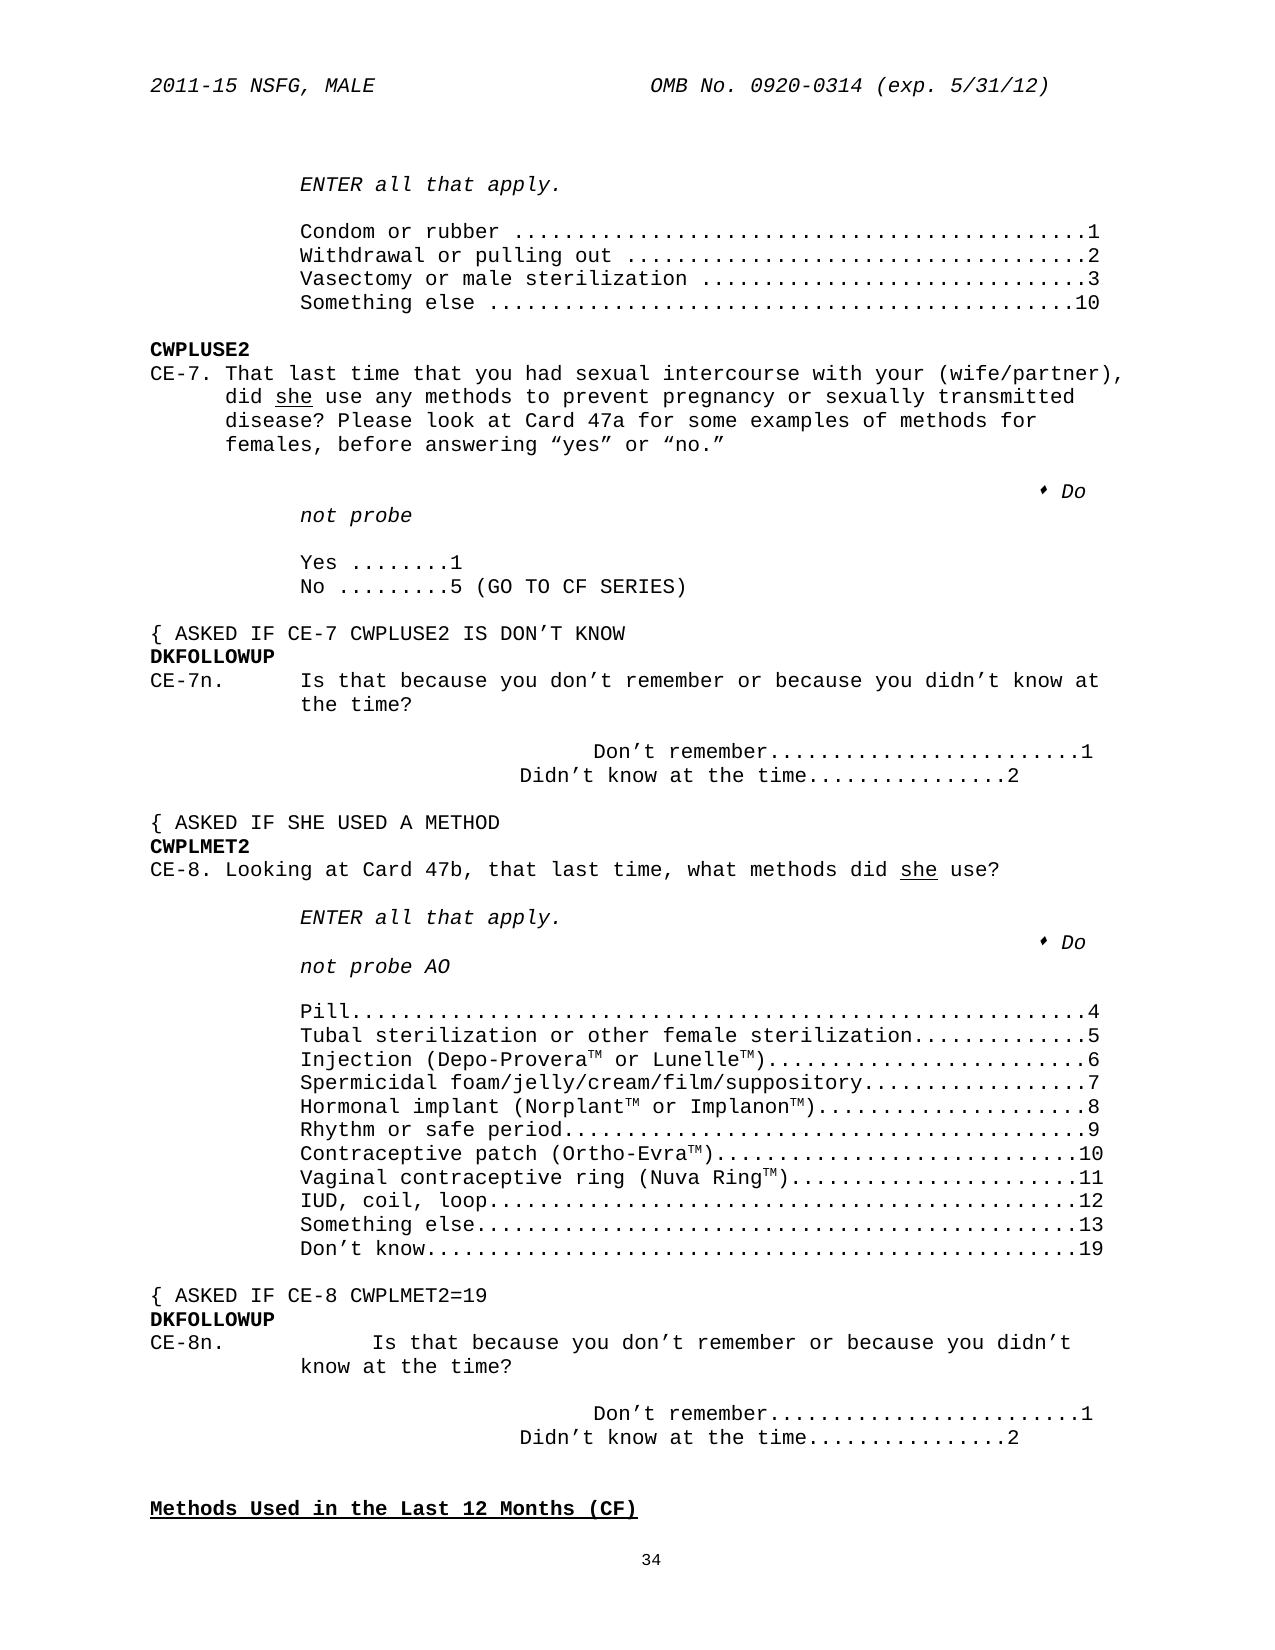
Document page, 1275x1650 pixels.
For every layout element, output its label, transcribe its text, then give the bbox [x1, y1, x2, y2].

text ENTER all that apply. [300, 174, 1125, 197]
text Rhythm or safe period 9 [150, 1119, 1125, 1143]
text Didn’t know at the time................2 [300, 765, 1125, 788]
text Pill 4 [150, 1001, 1125, 1025]
text CWPLMET2 [150, 836, 1125, 859]
text DKFOLLOWUP [150, 1309, 1125, 1332]
text Condom or rubber ..............................................1 [150, 221, 1125, 244]
text Withdrawal or pulling out .....................................2 [150, 244, 1125, 268]
text CE-8n. Is that because you don’t remember or because you didn’t know at the time? [150, 1332, 1125, 1379]
text Don’t remember.........................1 [150, 1403, 1125, 1427]
text ENTER all that apply. [300, 907, 1125, 930]
text CE-8. Looking at Card 47b, that last time, what methods did she use? [150, 859, 1125, 883]
text CE-7n. Is that because you don’t remember or because you didn’t know at the time? [150, 670, 1125, 717]
text Hormonal implant (NorplantTM or ImplanonTM) 8 [150, 1096, 1125, 1119]
text { ASKED IF CE-8 CWPLMET2=19 [150, 1285, 1125, 1309]
text Do not probe AO [300, 930, 1125, 978]
text Vaginal contraceptive ring (Nuva RingTM) 11 [150, 1167, 1125, 1190]
text Spermicidal foam/jelly/cream/film/suppository 7 [150, 1072, 1125, 1096]
text IUD, coil, loop 12 [150, 1190, 1125, 1214]
text { ASKED IF CE-7 CWPLUSE2 IS DON’T KNOW [150, 623, 1125, 647]
text No .........5 (GO TO CF SERIES) [150, 576, 1125, 599]
text Something else 13 [150, 1214, 1125, 1238]
text DKFOLLOWUP [150, 647, 1125, 670]
text Injection (Depo-ProveraTM or LunelleTM) 6 [150, 1048, 1125, 1072]
text Contraceptive patch (Ortho-EvraTM) 10 [150, 1143, 1125, 1167]
text Don’t know 19 [150, 1238, 1125, 1261]
text CE-7. That last time that you had sexual intercourse with your (wife/partner), did she use any methods to prevent pregnancy or sexually transmitted disease? Please look at Card 47a for some examples of methods for females, before answering “yes” or “no.” [150, 363, 1125, 457]
text { ASKED IF SHE USED A METHOD [150, 812, 1125, 836]
text Don’t remember.........................1 [300, 741, 1125, 765]
text Yes ........1 [150, 552, 1125, 576]
text CWPLUSE2 [150, 339, 1125, 363]
text Something else ...............................................10 [150, 292, 1125, 316]
text Tubal sterilization or other female sterilization 5 [150, 1025, 1125, 1048]
text Vasectomy or male sterilization ...............................3 [150, 268, 1125, 292]
text Do not probe [225, 481, 1125, 528]
text Didn’t know at the time................2 [150, 1427, 1125, 1451]
text Methods Used in the Last 12 Months (CF) [150, 1498, 1125, 1521]
